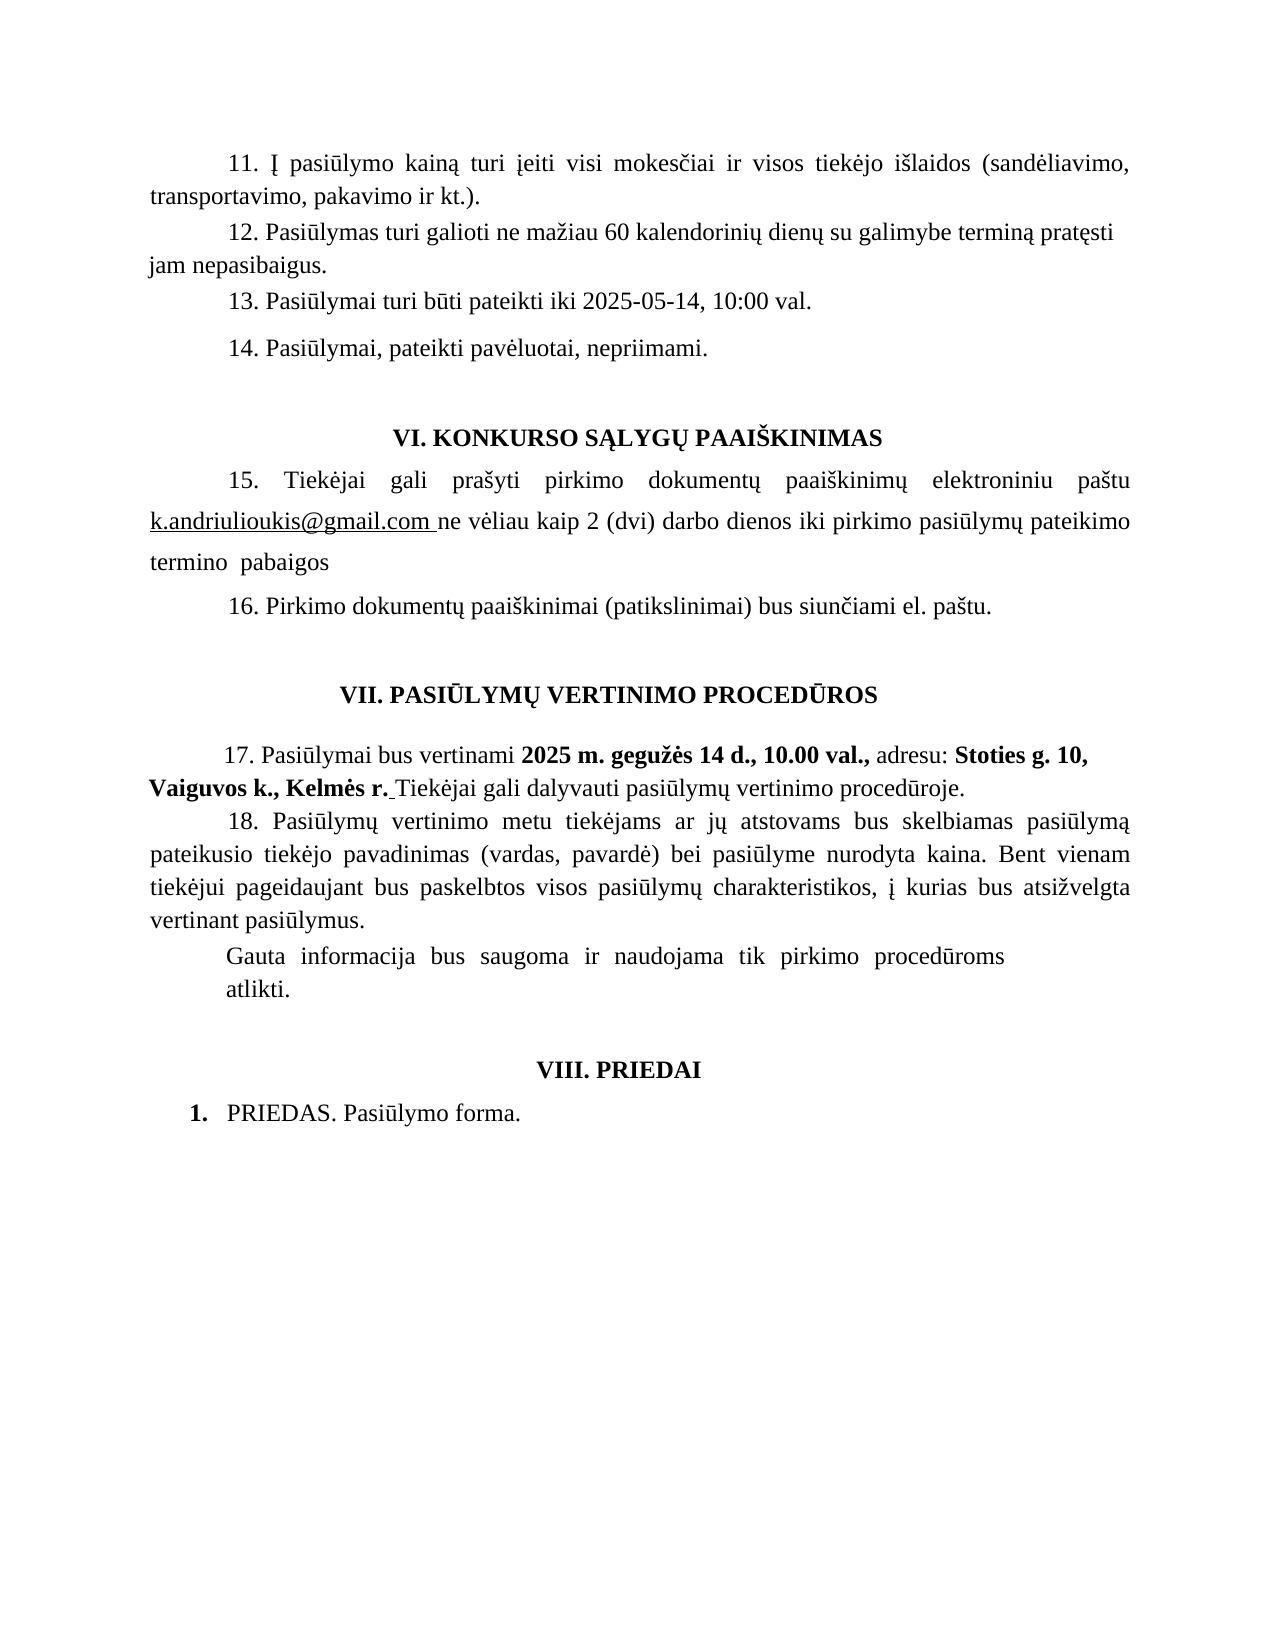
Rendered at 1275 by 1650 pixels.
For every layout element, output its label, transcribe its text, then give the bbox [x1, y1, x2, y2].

text 14. Pasiūlymai, pateikti pavėluotai, nepriimami. [228, 333, 1158, 362]
text 13. Pasiūlymai turi būti pateikti iki 2025-05-14, 10:00 val. [228, 286, 1158, 315]
text 17. Pasiūlymai bus vertinami 2025 m. gegužės 14 d., 10.00 val., adresu: Stoties g. 10, Vaiguvos k., Kelmės r. Tiekėjai gali dalyvauti pasiūlymų vertinimo procedūroje. [148, 740, 1158, 802]
text VIII. PRIEDAI [226, 1055, 1006, 1083]
text 15. Tiekėjai gali prašyti pirkimo dokumentų paaiškinimų elektroniniu paštu k.andriulioukis@gmail.com ne vėliau kaip 2 (dvi) darbo dienos iki pirkimo pasiūlymų pateikimo termino pabaigos [150, 465, 1131, 576]
text Gauta informacija bus saugoma ir naudojama tik pirkimo procedūroms atlikti. [226, 941, 1006, 1003]
text VII. PASIŪLYMŲ VERTINIMO PROCEDŪROS [228, 680, 989, 709]
text VI. KONKURSO SĄLYGŲ PAAIŠKINIMAS [392, 423, 1158, 452]
text 16. Pirkimo dokumentų paaiškinimai (patikslinimai) bus siunčiami el. paštu. [228, 591, 1034, 620]
list PRIEDAS. Pasiūlymo forma. [189, 1098, 1158, 1127]
text 11. Į pasiūlymo kainą turi įeiti visi mokesčiai ir visos tiekėjo išlaidos (sandėliavimo, transportavimo, pakavimo ir kt.). [150, 148, 1131, 209]
text 12. Pasiūlymas turi galioti ne mažiau 60 kalendorinių dienų su galimybe terminą pratęsti jam nepasibaigus. [148, 217, 1131, 279]
text 18. Pasiūlymų vertinimo metu tiekėjams ar jų atstovams bus skelbiamas pasiūlymą pateikusio tiekėjo pavadinimas (vardas, pavardė) bei pasiūlyme nurodyta kaina. Bent vienam tiekėjui pageidaujant bus paskelbtos visos pasiūlymų charakteristikos, į kurias bus atsižvelgta vertinant pasiūlymus. [150, 806, 1131, 934]
